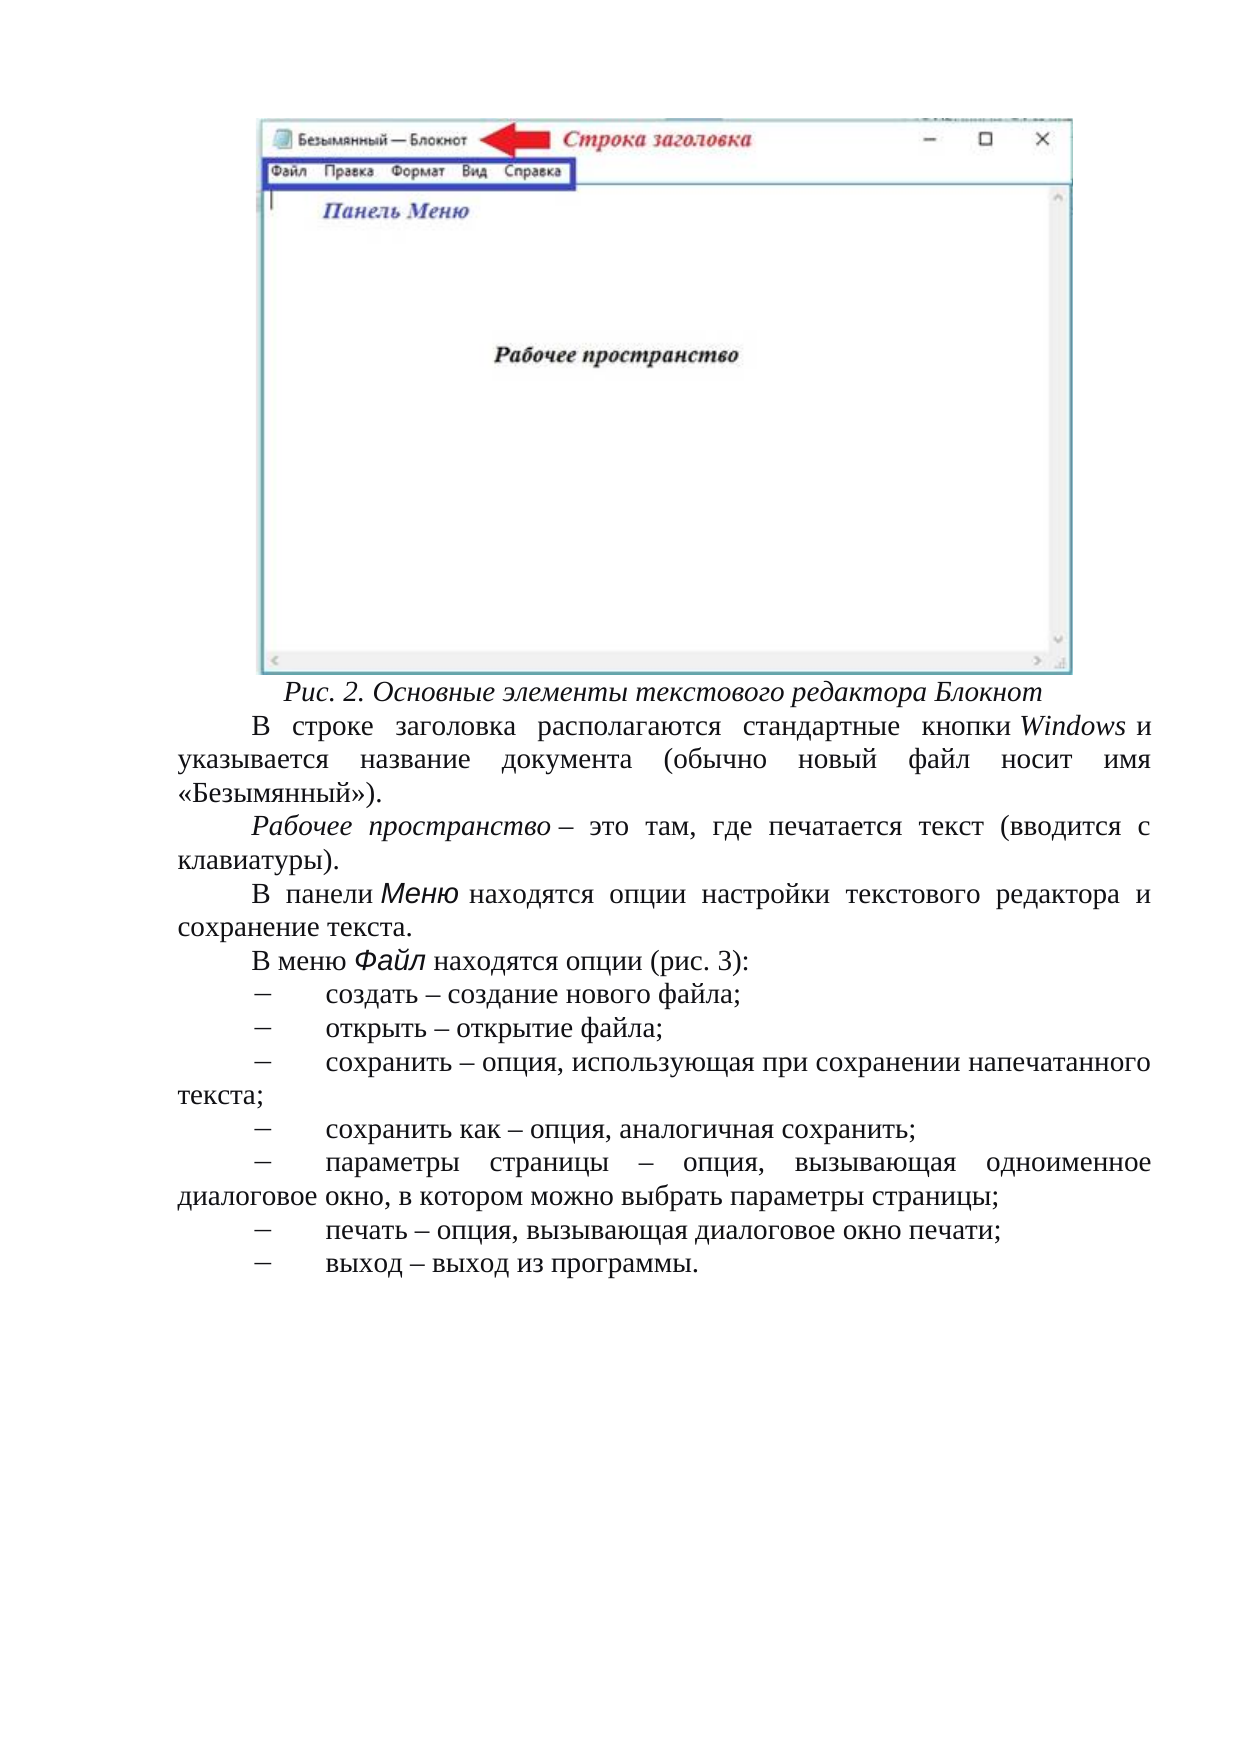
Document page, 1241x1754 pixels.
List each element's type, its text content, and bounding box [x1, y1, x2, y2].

text В строке заголовка располагаются стандартные кнопки Windows и указывается название документа (обычно новый файл носит имя «Безымянный»). [177, 708, 1152, 808]
text ¾ сохранить – опция, использующая при сохранении напечатанного текста; [177, 1044, 1152, 1111]
text В меню Файл находятся опции (рис. 3): [177, 943, 1152, 976]
text ¾ сохранить как – опция, аналогичная сохранить; [177, 1111, 1152, 1144]
text ¾ открыть – открытие файла; [177, 1010, 1152, 1044]
text В панели Меню находятся опции настройки текстового редактора и сохранение текста. [177, 876, 1152, 943]
text Рабочее пространство – это там, где печатается текст (вводится с клавиатуры). [177, 808, 1152, 876]
picture [255, 118, 1073, 675]
text ¾ параметры страницы – опция, вызывающая одноименное диалоговое окно, в котором можно выбрать параметры страницы; [177, 1144, 1152, 1212]
text ¾ печать – опция, вызывающая диалоговое окно печати; [177, 1212, 1152, 1245]
text ¾ создать – создание нового файла; [177, 976, 1152, 1010]
text Рис. 2. Основные элементы текстового редактора Блокнот [177, 674, 1152, 708]
text ¾ выход – выход из программы. [177, 1245, 1152, 1279]
